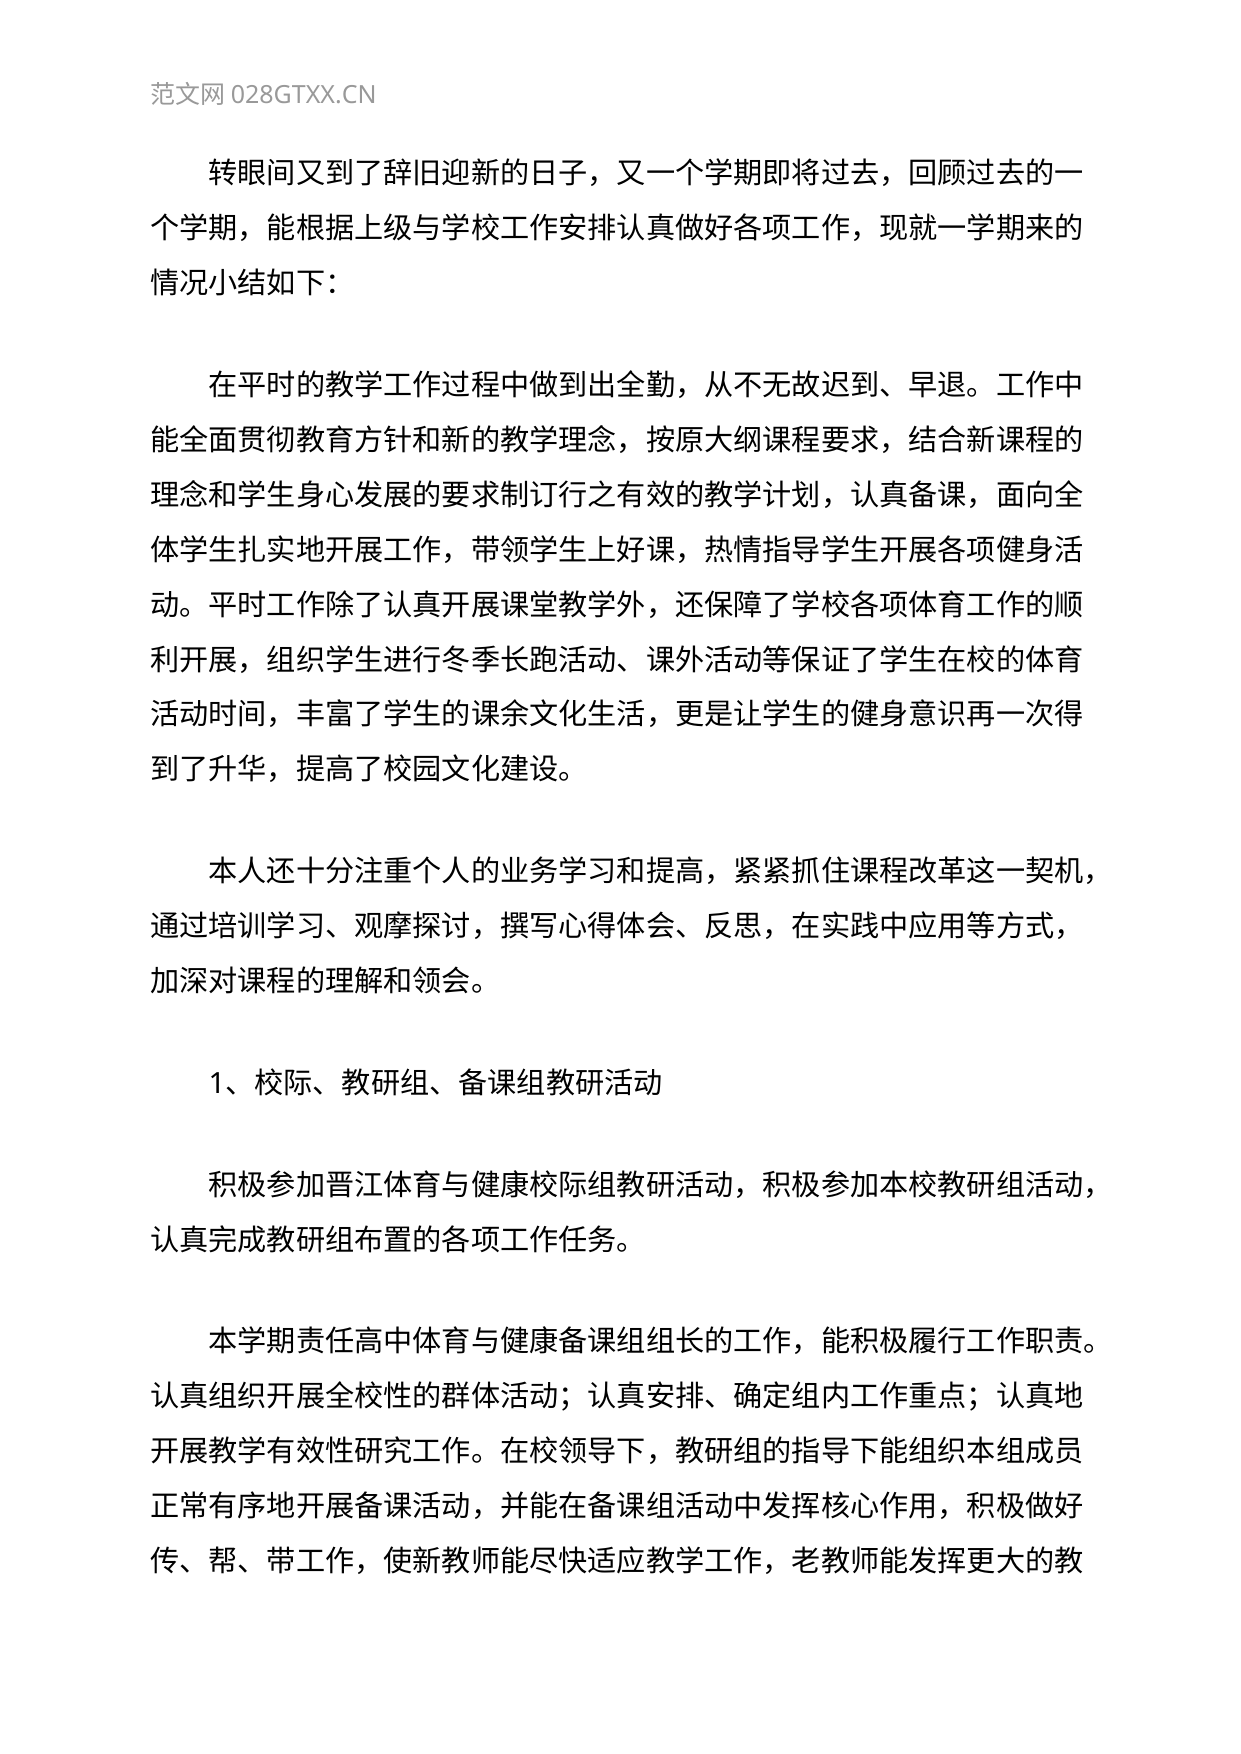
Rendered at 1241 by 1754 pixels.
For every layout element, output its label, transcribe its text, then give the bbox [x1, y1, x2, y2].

text 积极参加晋江体育与健康校际组教研活动，积极参加本校教研组活动，认真完成教研组布置的各项工作任务。 [150, 1161, 1090, 1258]
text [150, 1318, 1090, 1580]
text 本人还十分注重个人的业务学习和提高，紧紧抓住课程改革这一契机，通过培训学习、观摩探讨，撰写心得体会、反思，在实践中应用等方式，加深对课程的理解和领会。 [150, 848, 1090, 1000]
text 转眼间又到了辞旧迎新的日子，又一个学期即将过去，回顾过去的一个学期，能根据上级与学校工作安排认真做好各项工作，现就一学期来的情况小结如下： [150, 150, 1090, 302]
text 1、校际、教研组、备课组教研活动 [150, 1059, 1090, 1102]
text 在平时的教学工作过程中做到出全勤，从不无故迟到、早退。工作中能全面贯彻教育方针和新的教学理念，按原大纲课程要求，结合新课程的理念和学生身心发展的要求制订行之有效的教学计划，认真备课，面向全体学生扎实地开展工作，带领学生上好课，热情指导学生开展各项健身活动。平时工作除了认真开展课堂教学外，还保障了学校各项体育工作的顺利开展，组织学生进行冬季长跑活动、课外活动等保证了学生在校的体育活动时间，丰富了学生的课余文化生活，更是让学生的健身意识再一次得到了升华，提高了校园文化建设。 [150, 362, 1090, 788]
